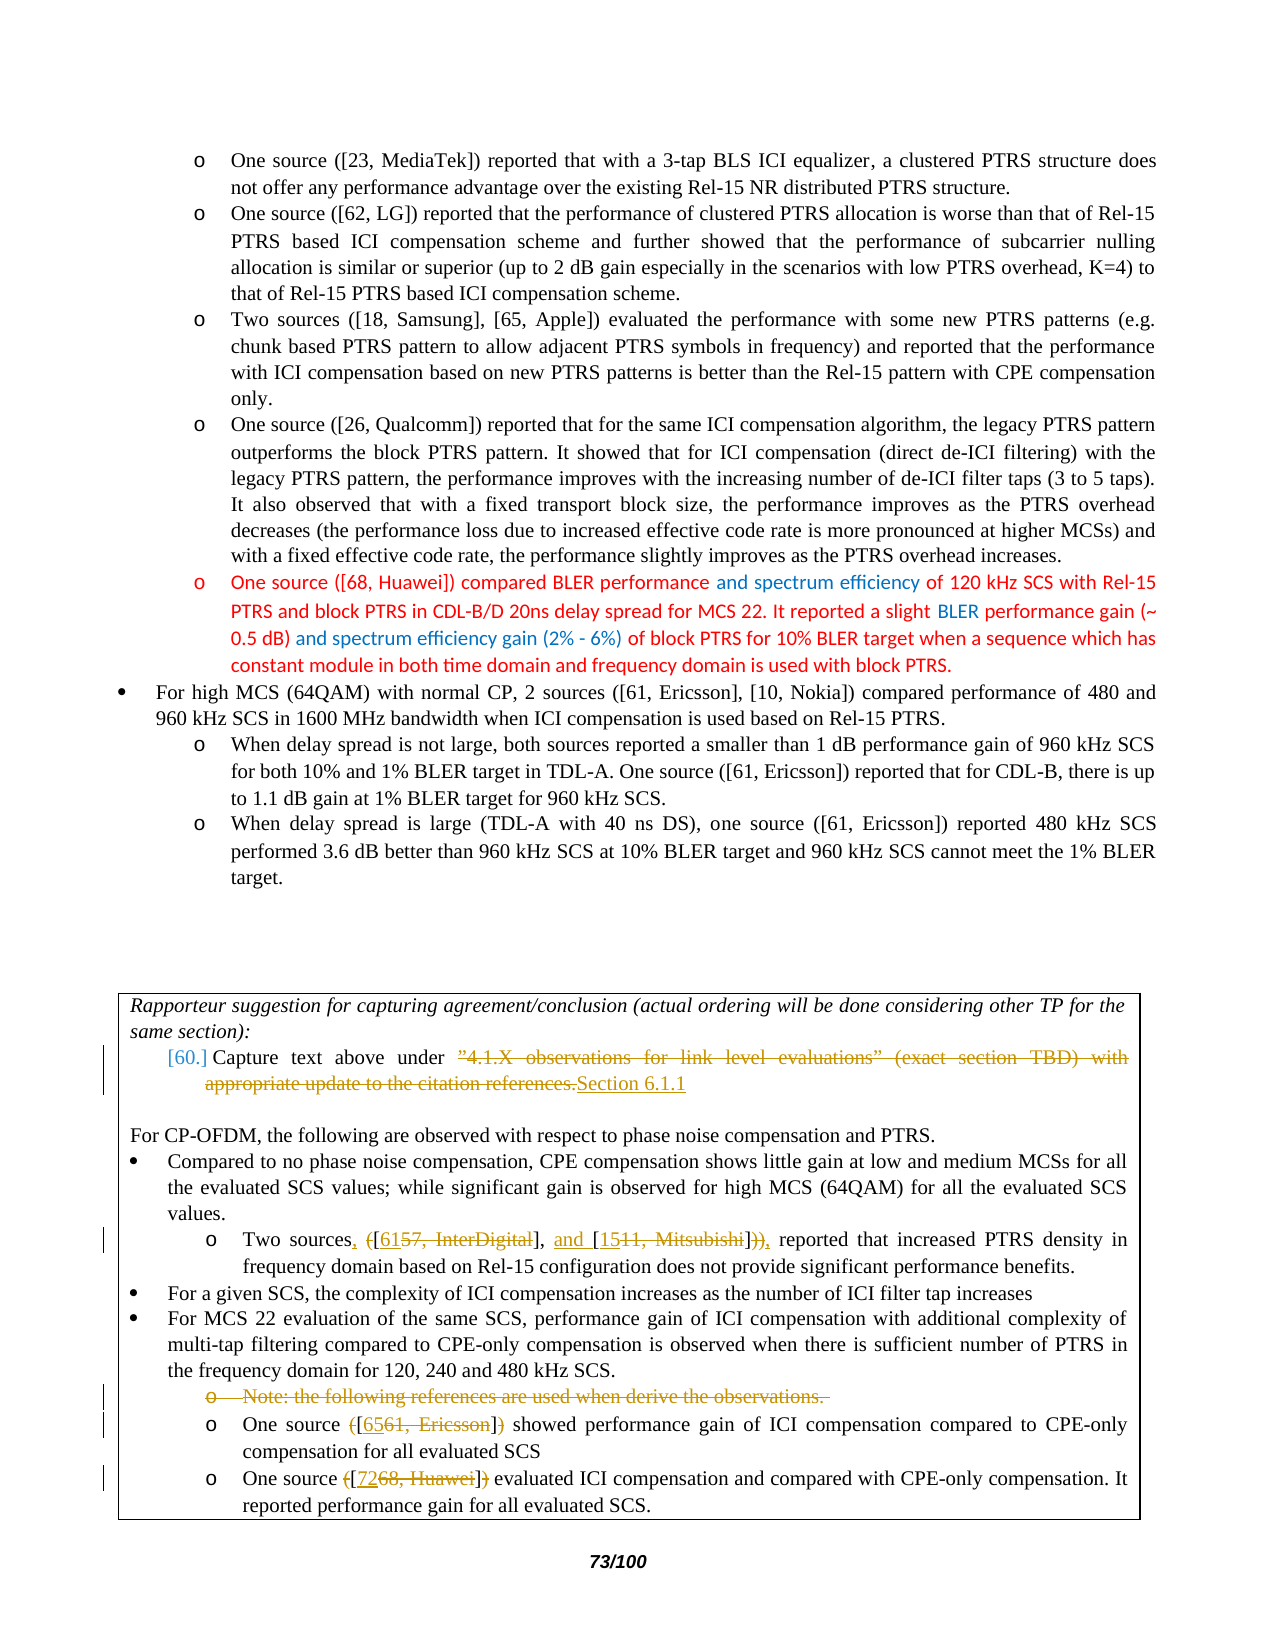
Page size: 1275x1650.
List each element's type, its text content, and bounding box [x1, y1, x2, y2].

list One source ([23, MediaTek]) reported that with a 3-tap BLS ICI equalizer, a clustered PTRS structure does not offer any performance advantage over the existing Rel-15 NR distributed PTRS structure. [193, 148, 1157, 199]
list For high MCS (64QAM) with normal CP, 2 sources ([61, Ericsson], [10, Nokia]) compared performance of 480 and 960 kHz SCS in 1600 MHz bandwidth when ICI compensation is used based on Rel-15 PTRS. [118, 680, 1157, 730]
list One source ([26, Qualcomm]) reported that for the same ICI compensation algorithm, the legacy PTRS pattern outperforms the block PTRS pattern. It showed that for ICI compensation (direct de-ICI filtering) with the legacy PTRS pattern, the performance improves with the increasing number of de-ICI filter taps (3 to 5 taps). It also observed that with a fixed transport block size, the performance improves as the PTRS overhead decreases (the performance loss due to increased effective code rate is more pronounced at higher MCSs) and with a fixed effective code rate, the performance slightly improves as the PTRS overhead increases. [193, 412, 1157, 567]
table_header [119, 994, 1139, 1519]
list When delay spread is large (TDL-A with 40 ns DS), one source ([61, Ericsson]) reported 480 kHz SCS performed 3.6 dB better than 960 kHz SCS at 10% BLER target and 960 kHz SCS cannot meet the 1% BLER target. [193, 811, 1157, 889]
list One source ([62, LG]) reported that the performance of clustered PTRS allocation is worse than that of Rel-15 PTRS based ICI compensation scheme and further showed that the performance of subcarrier nulling allocation is similar or superior (up to 2 dB gain especially in the scenarios with low PTRS overhead, K=4) to that of Rel-15 PTRS based ICI compensation scheme. [193, 201, 1157, 305]
list When delay spread is not large, both sources reported a smaller than 1 dB performance gain of 960 kHz SCS for both 10% and 1% BLER target in TDL-A. One source ([61, Ericsson]) reported that for CDL-B, there is up to 1.1 dB gain at 1% BLER target for 960 kHz SCS. [193, 732, 1157, 809]
list Two sources ([18, Samsung], [65, Apple]) evaluated the performance with some new PTRS patterns (e.g. chunk based PTRS pattern to allow adjacent PTRS symbols in frequency) and reported that the performance with ICI compensation based on new PTRS patterns is better than the Rel-15 pattern with CPE compensation only. [193, 307, 1157, 410]
list One source ([68, Huawei]) compared BLER performance and spectrum efficiency of 120 kHz SCS with Rel-15 PTRS and block PTRS in CDL-B/D 20ns delay spread for MCS 22. It reported a slight BLER performance gain (~ 0.5 dB) and spectrum efficiency gain (2% - 6%) of block PTRS for 10% BLER target when a sequence which has constant module in both time domain and frequency domain is used with block PTRS. [193, 569, 1157, 678]
